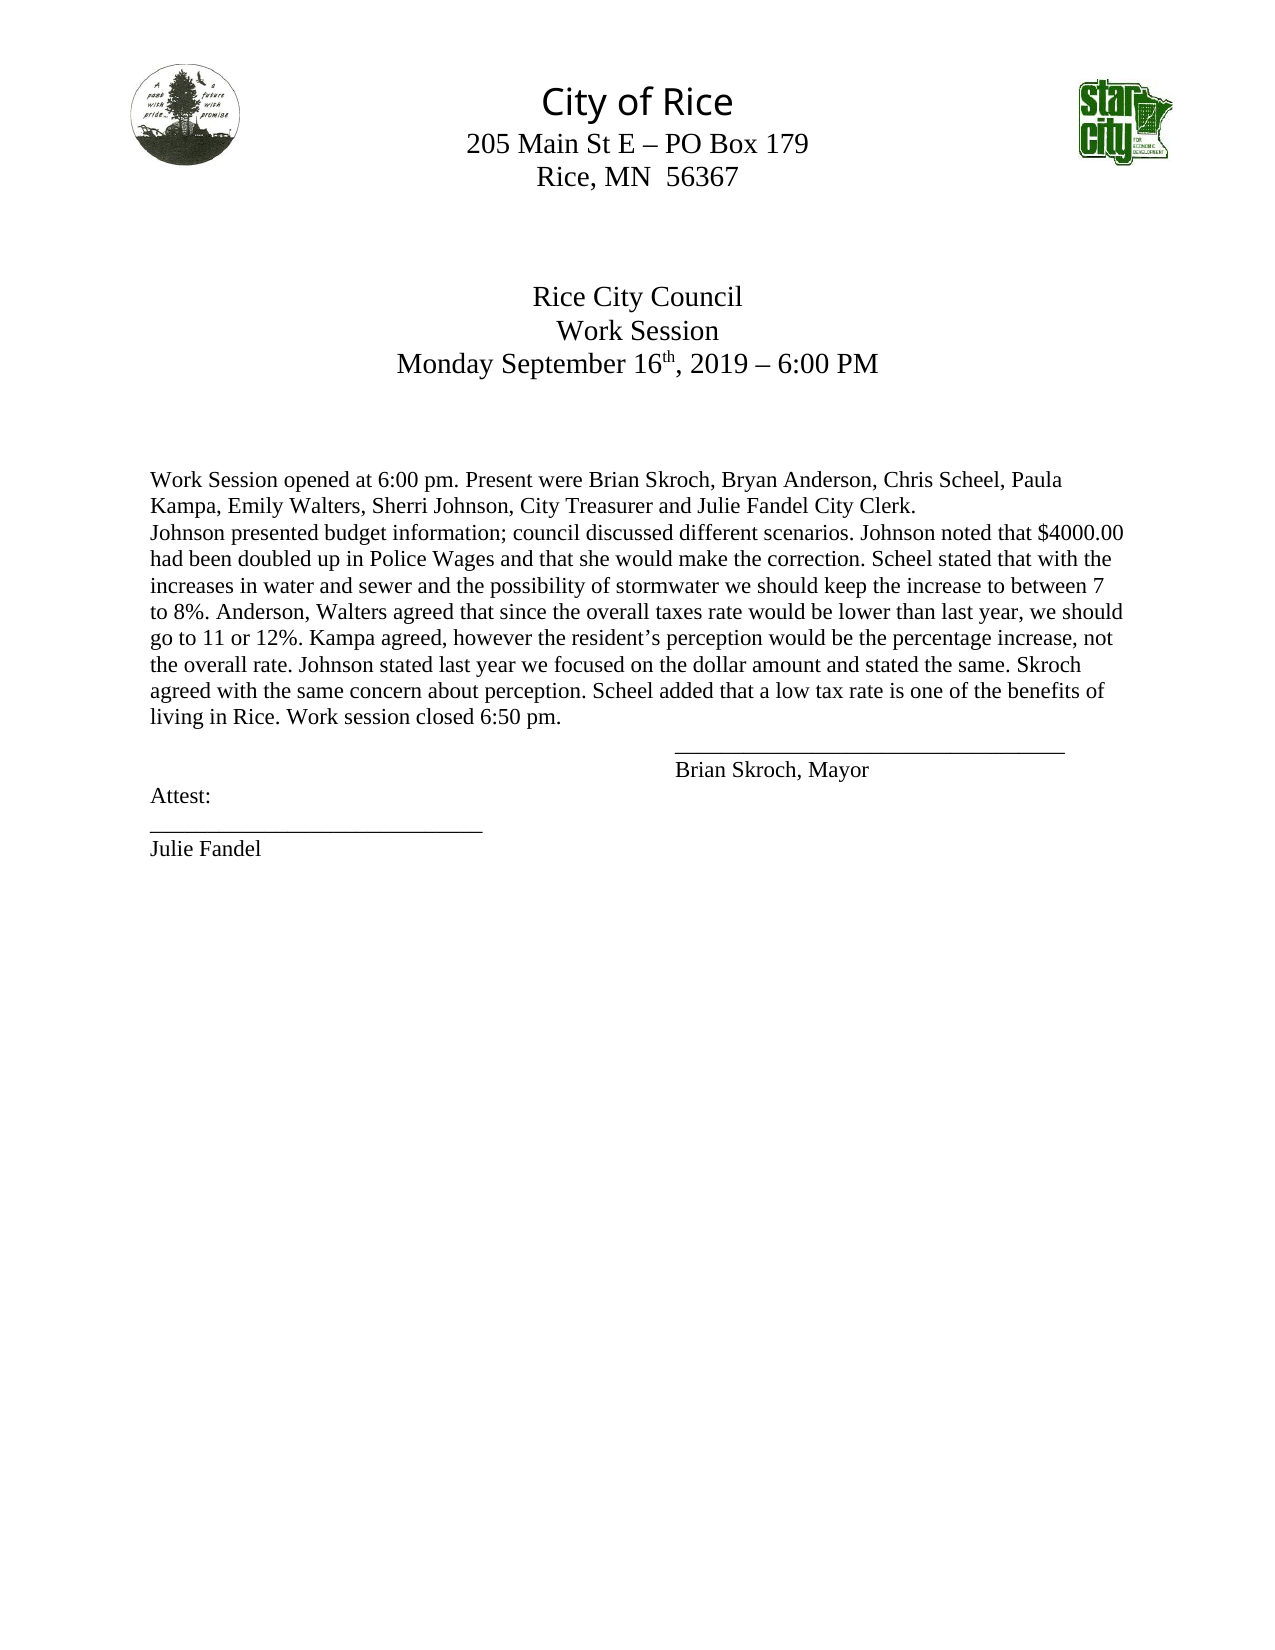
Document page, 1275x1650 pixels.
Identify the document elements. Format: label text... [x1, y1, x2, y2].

picture [130, 64, 241, 166]
text Johnson presented budget information; council discussed different scenarios. Johnson noted that $4000.00 had been doubled up in Police Wages and that she would make the correction. Scheel stated that with the increases in water and sewer and the possibility of stormwater we should keep the increase to between 7 to 8%. Anderson, Walters agreed that since the overall taxes rate would be lower than last year, we should go to 11 or 12%. Kampa agreed, however the resident’s perception would be the percentage increase, not the overall rate. Johnson stated last year we focused on the dollar amount and stated the same. Skroch agreed with the same concern about perception. Scheel added that a low tax rate is one of the benefits of living in Rice. Work session closed 6:50 pm. [150, 519, 1125, 730]
text Brian Skroch, Mayor [150, 756, 1125, 782]
picture [1077, 79, 1173, 166]
text __________________________________ [150, 730, 1125, 756]
text Monday September 16th, 2019 – 6:00 PM [150, 346, 1125, 380]
text Work Session [150, 313, 1125, 346]
text Julie Fandel [150, 835, 1125, 862]
text _____________________________ [150, 809, 1125, 835]
text Attest: [150, 782, 1125, 809]
text Rice City Council [150, 279, 1125, 313]
text Work Session opened at 6:00 pm. Present were Brian Skroch, Bryan Anderson, Chris Scheel, Paula Kampa, Emily Walters, Sherri Johnson, City Treasurer and Julie Fandel City Clerk. [150, 466, 1125, 519]
